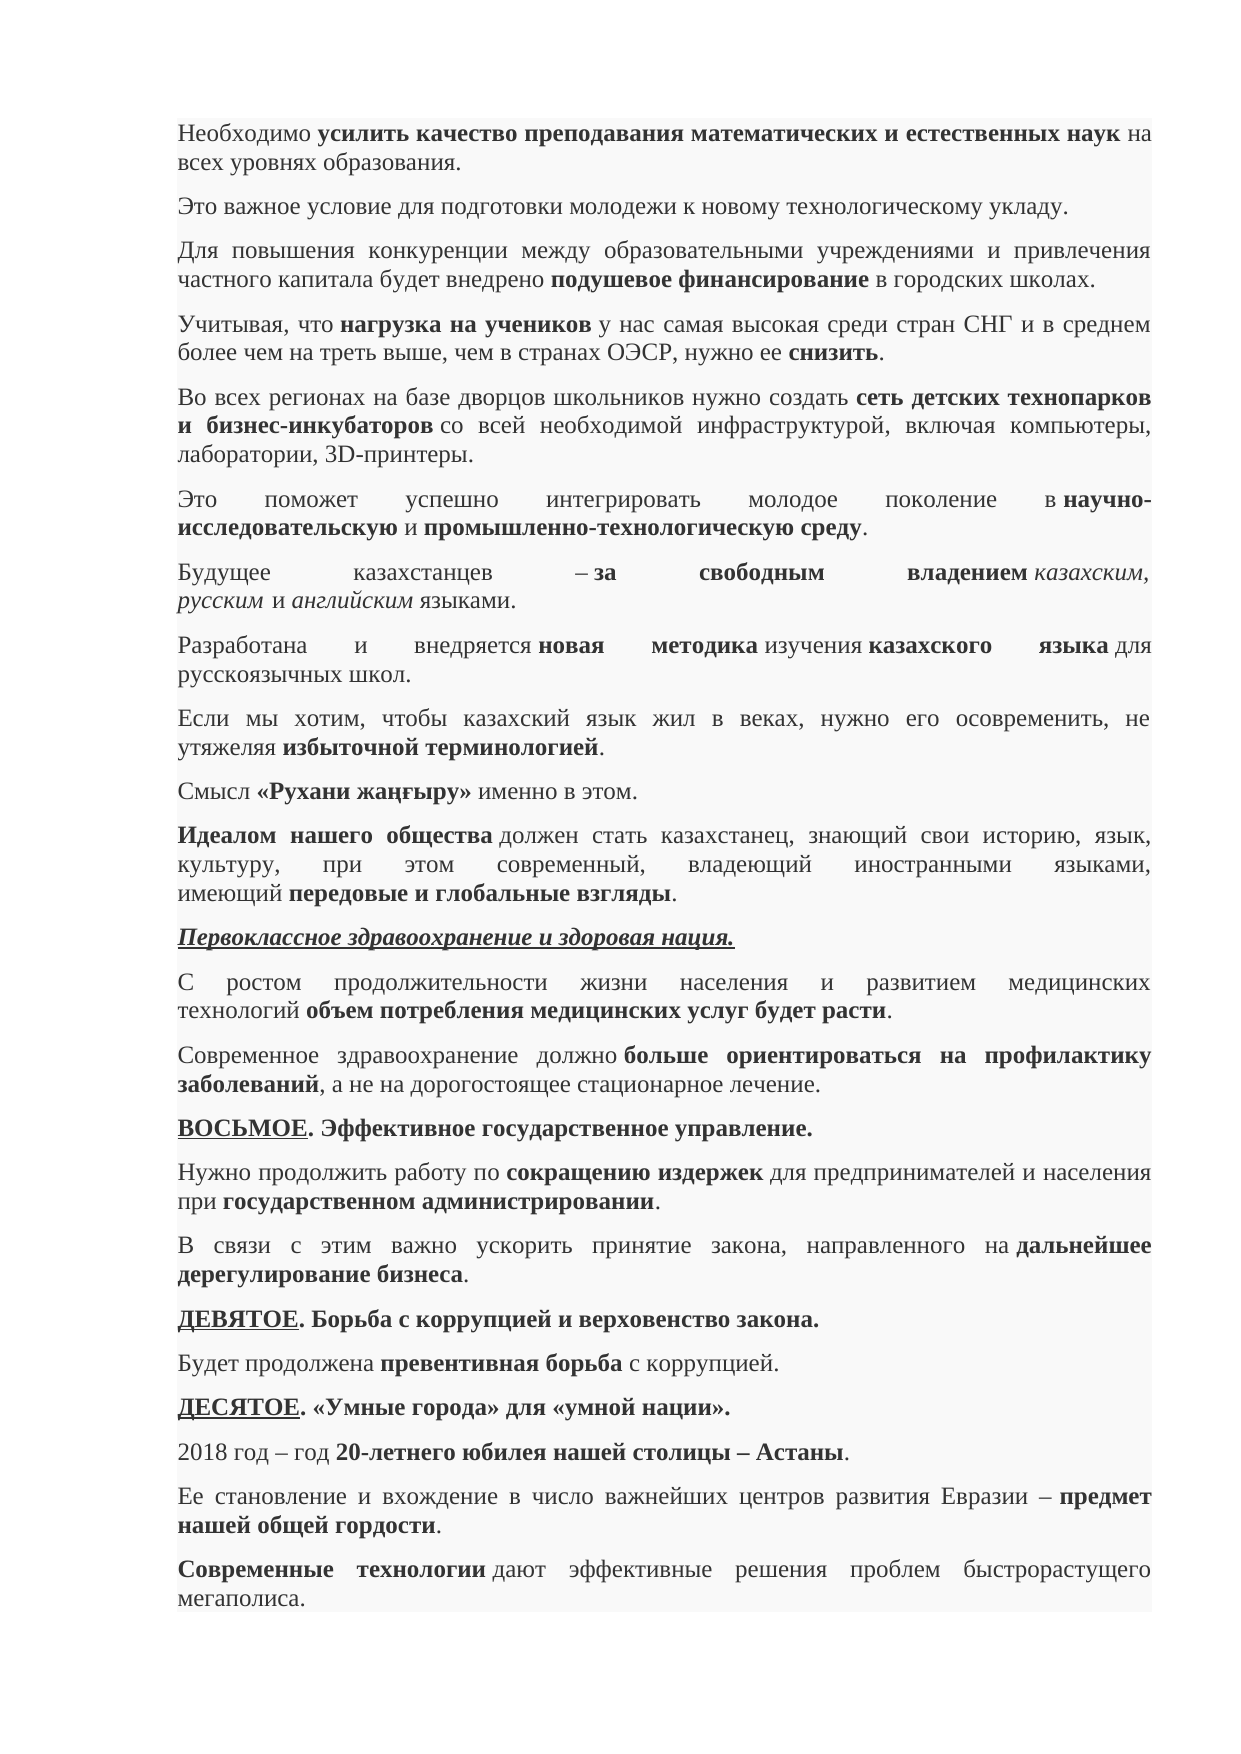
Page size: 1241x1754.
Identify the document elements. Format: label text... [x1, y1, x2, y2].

text Во всех регионах на базе дворцов школьников нужно создать сеть детских технопарков и бизнес-инкубаторов со всей необходимой инфраструктурой, включая компьютеры, лаборатории, 3D-принтеры. [177, 382, 1152, 468]
text Ее становление и вхождение в число важнейших центров развития Евразии – предмет нашей общей гордости. [177, 1481, 1152, 1539]
text Будет продолжена превентивная борьба с коррупцией. [177, 1348, 1152, 1377]
text Это поможет успешно интегрировать молодое поколение в научно-исследовательскую и промышленно-технологическую среду. [177, 484, 1152, 541]
text 2018 год – год 20-летнего юбилея нашей столицы – Астаны. [177, 1437, 1152, 1466]
text Для повышения конкуренции между образовательными учреждениями и привлечения частного капитала будет внедрено подушевое финансирование в городских школах. [177, 236, 1152, 293]
text Смысл «Рухани жаңғыру» именно в этом. [177, 776, 1152, 805]
text Современное здравоохранение должно больше ориентироваться на профилактику заболеваний, а не на дорогостоящее стационарное лечение. [177, 1040, 1152, 1097]
text Современные технологии дают эффективные решения проблем быстрорастущего мегаполиса. [177, 1554, 1152, 1612]
text Учитывая, что нагрузка на учеников у нас самая высокая среди стран СНГ и в среднем более чем на треть выше, чем в странах ОЭСР, нужно ее снизить. [177, 309, 1152, 366]
text Это важное условие для подготовки молодежи к новому технологическому укладу. [177, 191, 1152, 220]
text Если мы хотим, чтобы казахский язык жил в веках, нужно его осовременить, не утяжеляя избыточной терминологией. [177, 703, 1152, 761]
text Разработана и внедряется новая методика изучения казахского языка для русскоязычных школ. [177, 630, 1152, 687]
text ВОСЬМОЕ. Эффективное государственное управление. [177, 1113, 1152, 1142]
text Первоклассное здравоохранение и здоровая нация. [177, 922, 1152, 951]
text С ростом продолжительности жизни населения и развитием медицинских технологий объем потребления медицинских услуг будет расти. [177, 967, 1152, 1024]
text Необходимо усилить качество преподавания математических и естественных наук на всех уровнях образования. [177, 118, 1152, 176]
text Нужно продолжить работу по сокращению издержек для предпринимателей и населения при государственном администрировании. [177, 1157, 1152, 1215]
text ДЕСЯТОЕ. «Умные города» для «умной нации». [177, 1392, 1152, 1421]
text В связи с этим важно ускорить принятие закона, направленного на дальнейшее дерегулирование бизнеса. [177, 1231, 1152, 1288]
text Будущее казахстанцев – за свободным владением казахским, русским и английским языками. [177, 557, 1152, 614]
text ДЕВЯТОЕ. Борьба с коррупцией и верховенство закона. [177, 1304, 1152, 1332]
text Идеалом нашего общества должен стать казахстанец, знающий свои историю, язык, культуру, при этом современный, владеющий иностранными языками, имеющий передовые и глобальные взгляды. [177, 821, 1152, 907]
